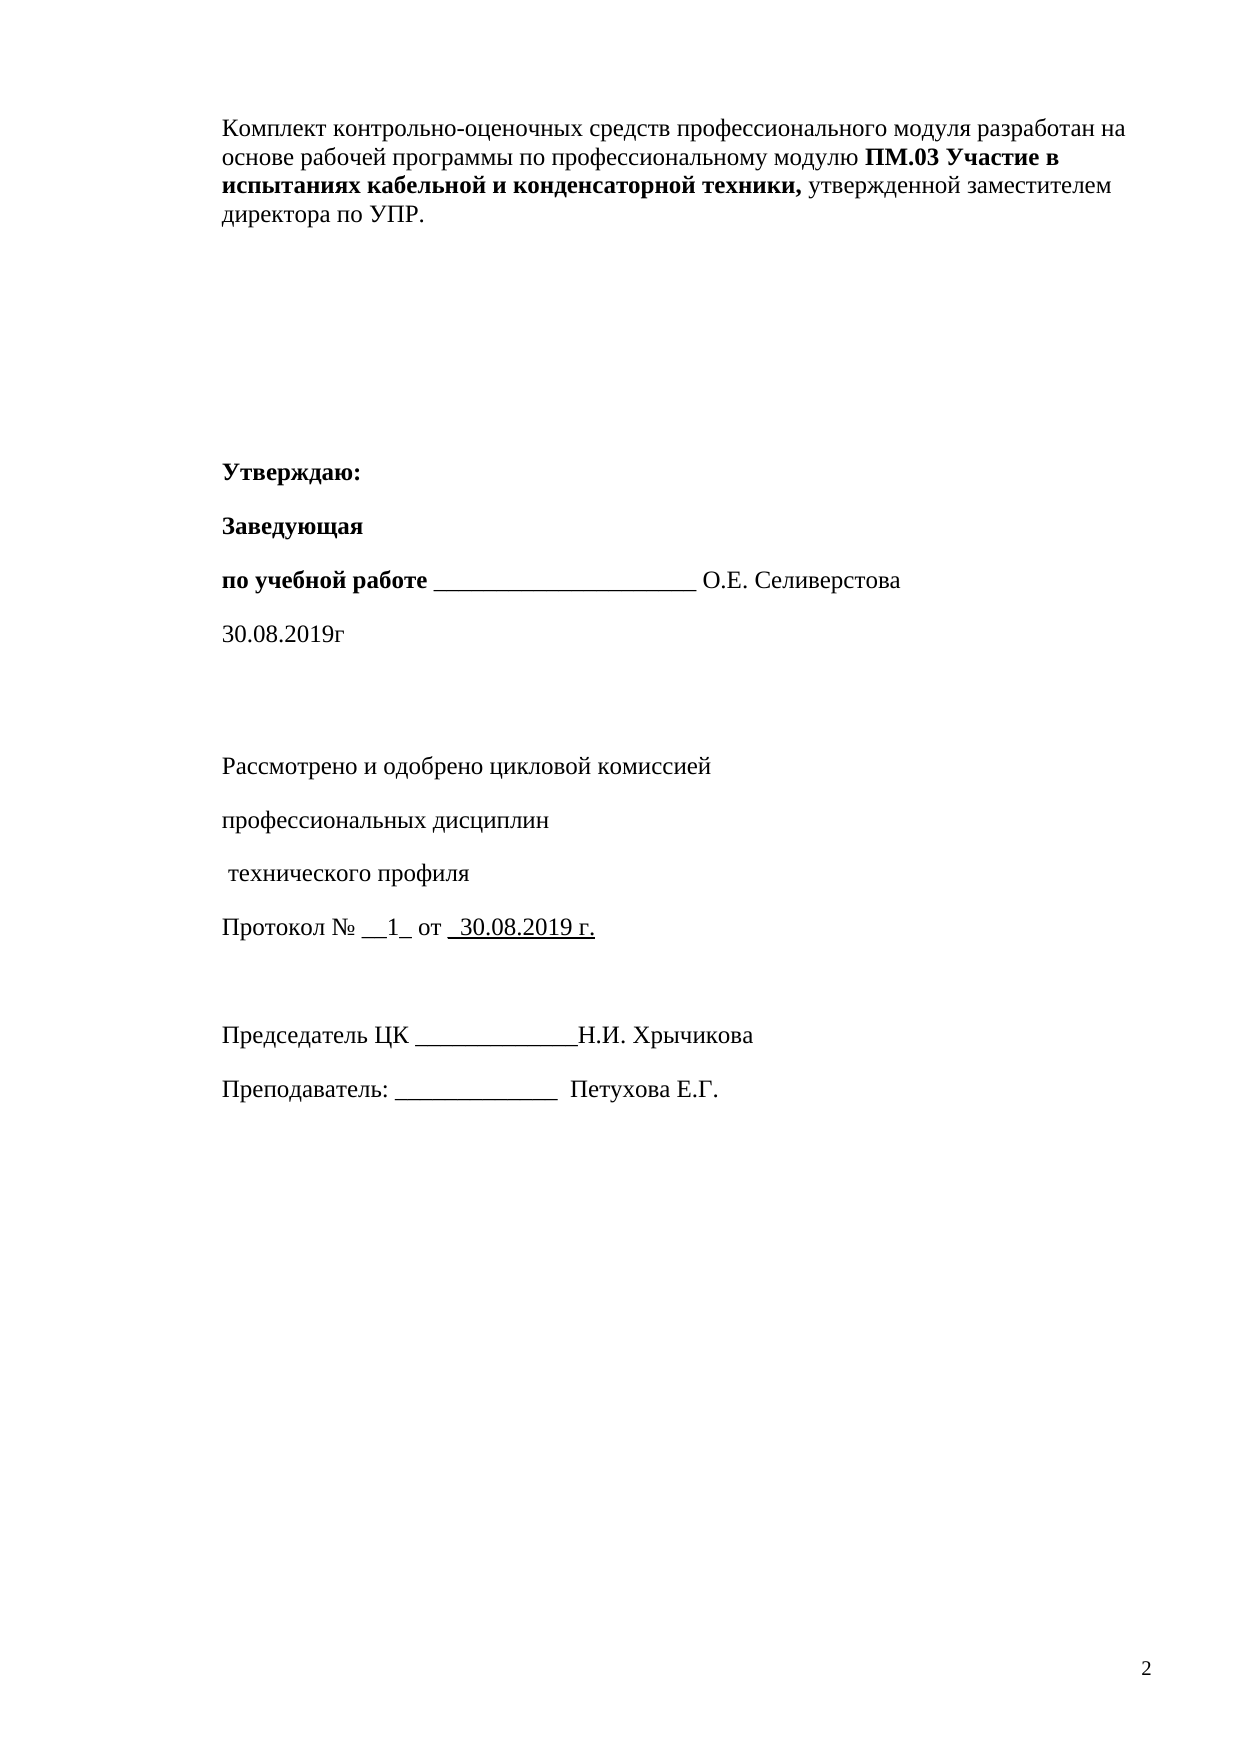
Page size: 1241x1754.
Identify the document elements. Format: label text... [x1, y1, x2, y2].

text по учебной работе _____________________ О.Е. Селиверстова [222, 565, 1152, 593]
text технического профиля [222, 858, 1152, 887]
text Утверждаю: [222, 457, 1152, 486]
text 30.08.2019г [222, 619, 1152, 647]
text Заведующая [222, 511, 1152, 540]
text Протокол № __1_ от _30.08.2019 г. [222, 912, 1152, 941]
list Комплект контрольно-оценочных средств профессионального модуля разработан на основе рабочей программы по профессиональному модулю ПМ.03 Участие в испытаниях кабельной и конденсаторной техники, утвержденной заместителем директора по УПР. [222, 113, 1152, 228]
text Председатель ЦК _____________Н.И. Хрычикова [222, 1020, 1152, 1049]
text Рассмотрено и одобрено цикловой комиссией [222, 751, 1152, 779]
text Преподаватель: _____________ Петухова Е.Г. [222, 1074, 1152, 1103]
text профессиональных дисциплин [222, 805, 1152, 833]
